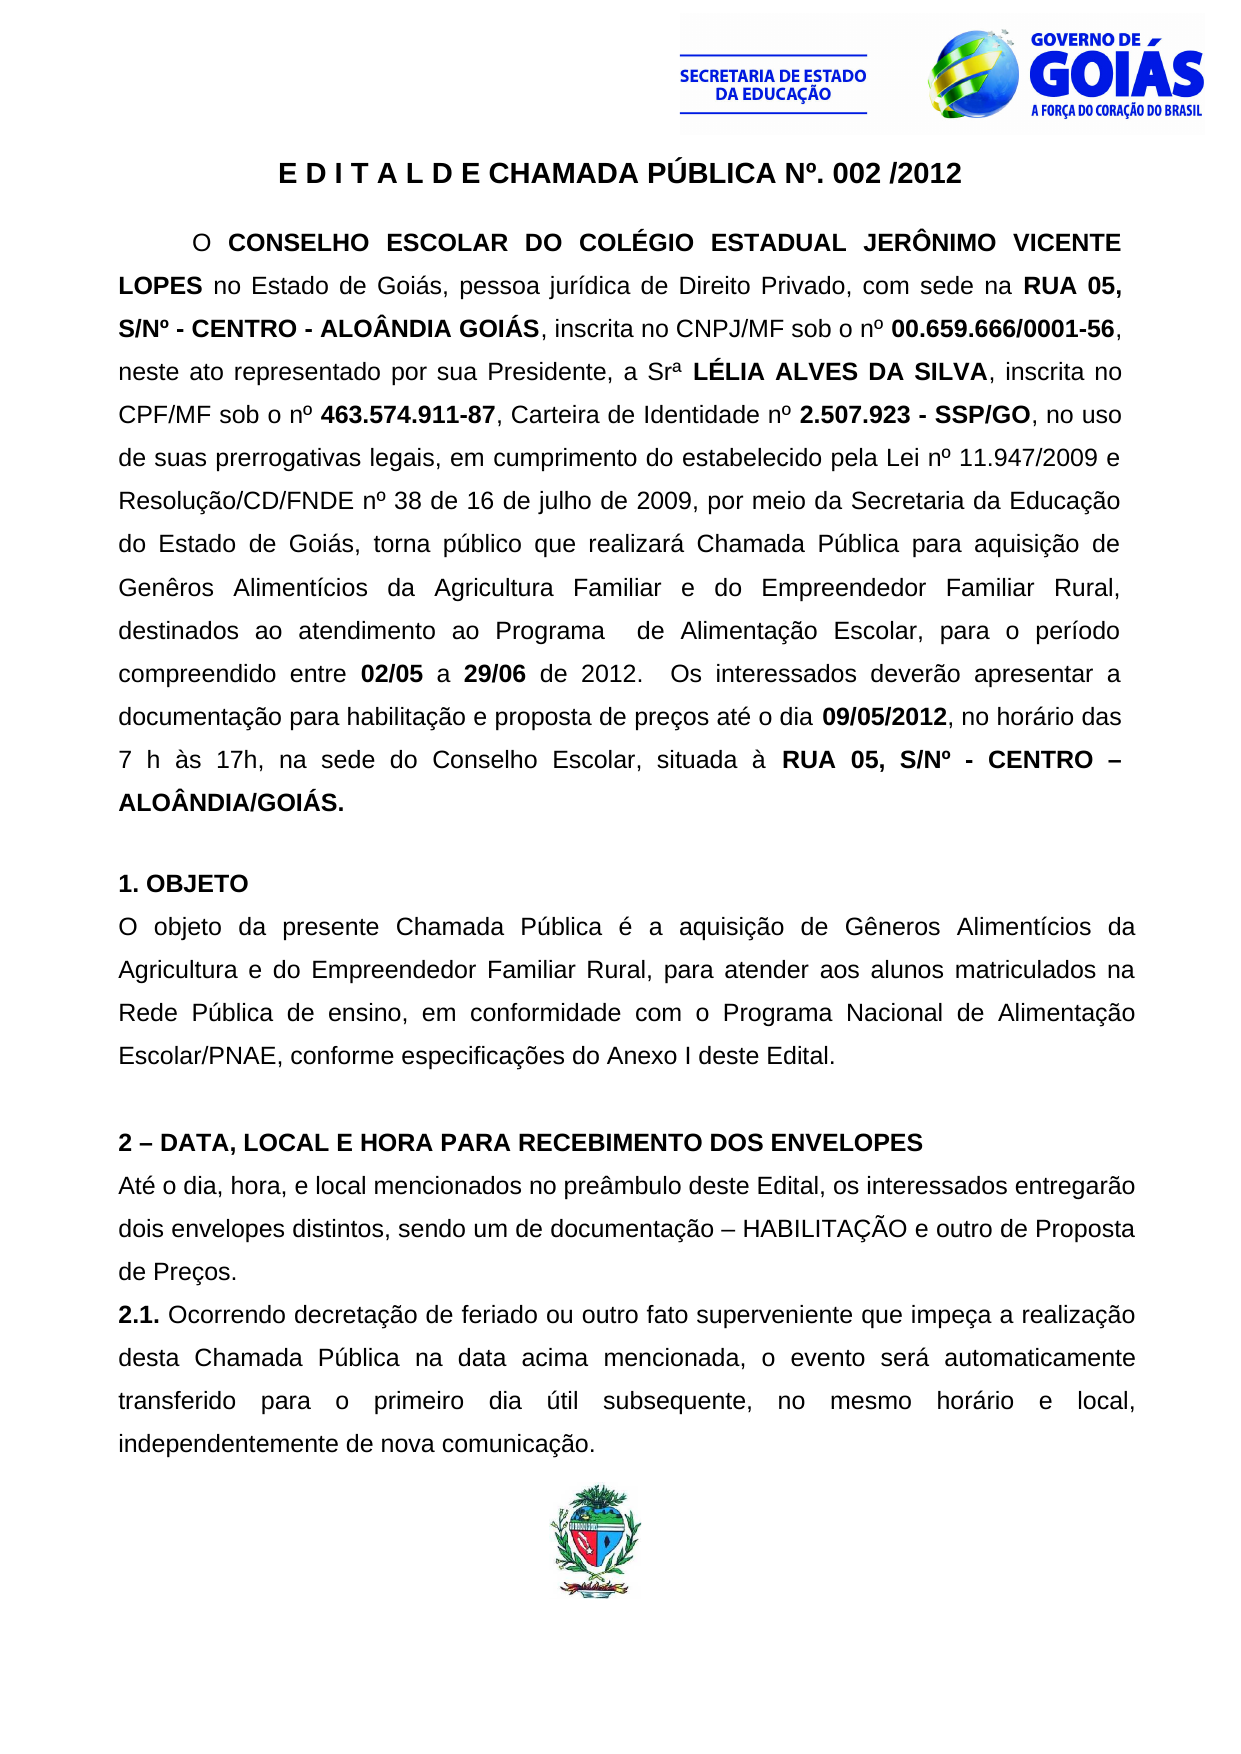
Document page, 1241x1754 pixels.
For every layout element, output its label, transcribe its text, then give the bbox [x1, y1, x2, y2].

picture [679, 13, 1206, 135]
text O CONSELHO ESCOLAR DO COLÉGIO ESTADUAL JERÔNIMO VICENTE LOPES no Estado de Goiás, pessoa jurídica de Direito Privado, com sede na RUA 05, S/Nº - CENTRO - ALOÂNDIA GOIÁS, inscrita no CNPJ/MF sob o nº 00.659.666/0001-56, neste ato representado por sua Presidente, a Srª LÉLIA ALVES DA SILVA, inscrita no CPF/MF sob o nº 463.574.911-87, Carteira de Identidade nº 2.507.923 - SSP/GO, no uso de suas prerrogativas legais, em cumprimento do estabelecido pela Lei nº 11.947/2009 e Resolução/CD/FNDE nº 38 de 16 de julho de 2009, por meio da Secretaria da Educação do Estado de Goiás, torna público que realizará Chamada Pública para aquisição de Genêros Alimentícios da Agricultura Familiar e do Empreendedor Familiar Rural, destinados ao atendimento ao Programa de Alimentação Escolar, para o período compreendido entre 02/05 a 29/06 de 2012. Os interessados deverão apresentar a documentação para habilitação e proposta de preços até o dia 09/05/2012, no horário das 7 h às 17h, na sede do Conselho Escolar, situada à RUA 05, S/Nº - CENTRO – ALOÂNDIA/GOIÁS. [118, 228, 1122, 817]
picture [549, 1482, 642, 1599]
text Até o dia, hora, e local mencionados no preâmbulo deste Edital, os interessados entregarão dois envelopes distintos, sendo um de documentação – HABILITAÇÃO e outro de Proposta de Preços. [118, 1171, 1137, 1286]
text 2 – DATA, LOCAL E HORA PARA RECEBIMENTO DOS ENVELOPES [118, 1128, 1137, 1156]
text 1. OBJETO [118, 869, 1137, 898]
text O objeto da presente Chamada Pública é a aquisição de Gêneros Alimentícios da Agricultura e do Empreendedor Familiar Rural, para atender aos alunos matriculados na Rede Pública de ensino, em conformidade com o Programa Nacional de Alimentação Escolar/PNAE, conforme especificações do Anexo I deste Edital. [118, 912, 1137, 1070]
text E D I T A L D E CHAMADA PÚBLICA Nº. 002 /2012 [118, 156, 1122, 190]
text 2.1. Ocorrendo decretação de feriado ou outro fato superveniente que impeça a realização desta Chamada Pública na data acima mencionada, o evento será automaticamente transferido para o primeiro dia útil subsequente, no mesmo horário e local, independentemente de nova comunicação. [118, 1300, 1137, 1458]
